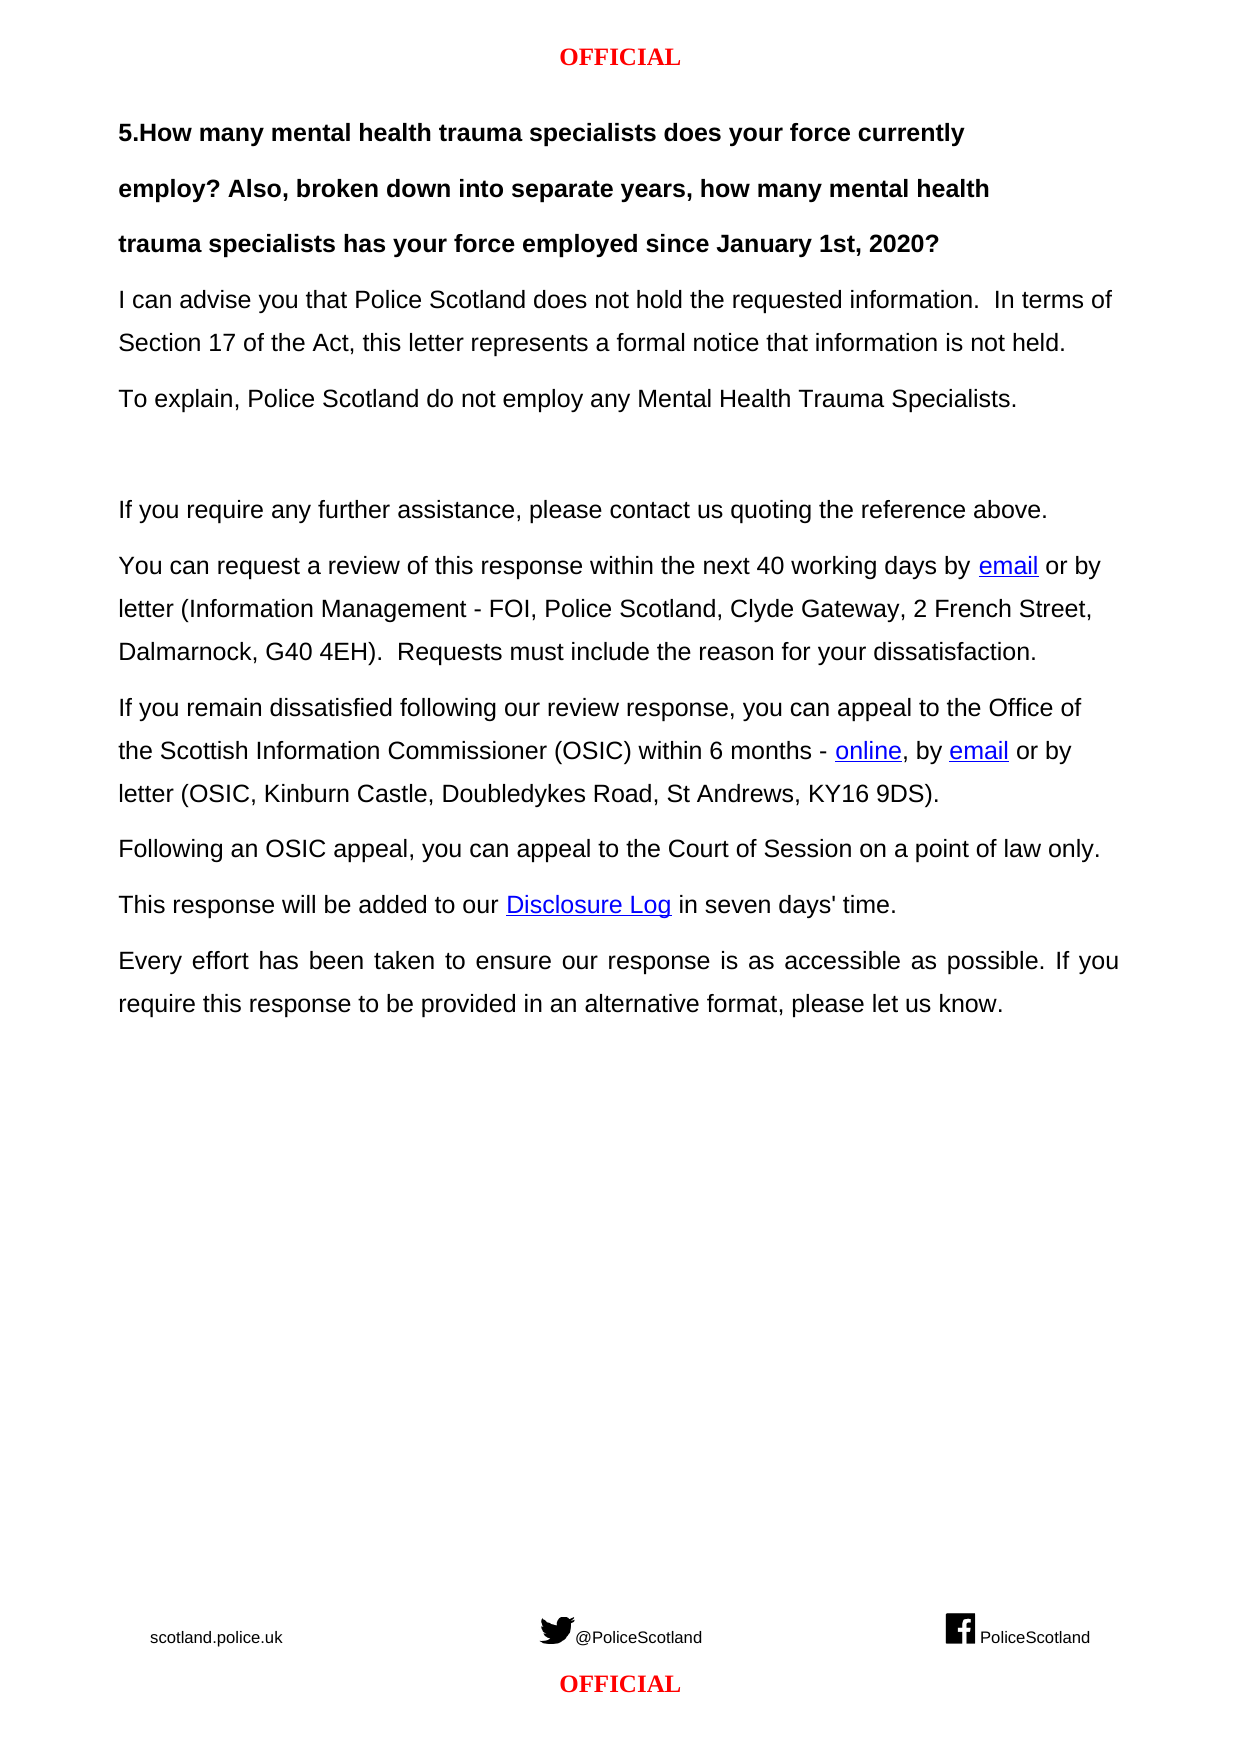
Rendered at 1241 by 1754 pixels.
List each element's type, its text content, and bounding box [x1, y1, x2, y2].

text Following an OSIC appeal, you can appeal to the Court of Session on a point of law only. [118, 834, 1122, 863]
picture [945, 1613, 976, 1644]
text If you require any further assistance, please contact us quoting the reference above. [118, 495, 1122, 524]
picture [538, 1617, 575, 1644]
text If you remain dissatisfied following our review response, you can appeal to the Office of the Scottish Information Commissioner (OSIC) within 6 months - online, by email or by letter (OSIC, Kinburn Castle, Doubledykes Road, St Andrews, KY16 9DS). [118, 692, 1122, 807]
subtitle trauma specialists has your force employed since January 1st, 2020? [118, 229, 1122, 258]
subtitle employ? Also, broken down into separate years, how many mental health [118, 174, 1122, 202]
subtitle 5.How many mental health trauma specialists does your force currently [118, 118, 1122, 147]
text To explain, Police Scotland do not employ any Mental Health Trauma Specialists. [118, 384, 1122, 412]
text This response will be added to our Disclosure Log in seven days' time. [118, 890, 1122, 919]
text I can advise you that Police Scotland does not hold the requested information. In terms of Section 17 of the Act, this letter represents a formal notice that information is not held. [118, 285, 1122, 357]
text Every effort has been taken to ensure our response is as accessible as possible. If you require this response to be provided in an alternative format, please let us know. [118, 946, 1122, 1017]
text You can request a review of this response within the next 40 working days by email or by letter (Information Management - FOI, Police Scotland, Clyde Gateway, 2 French Street, Dalmarnock, G40 4EH). Requests must include the reason for your dissatisfaction. [118, 551, 1122, 666]
